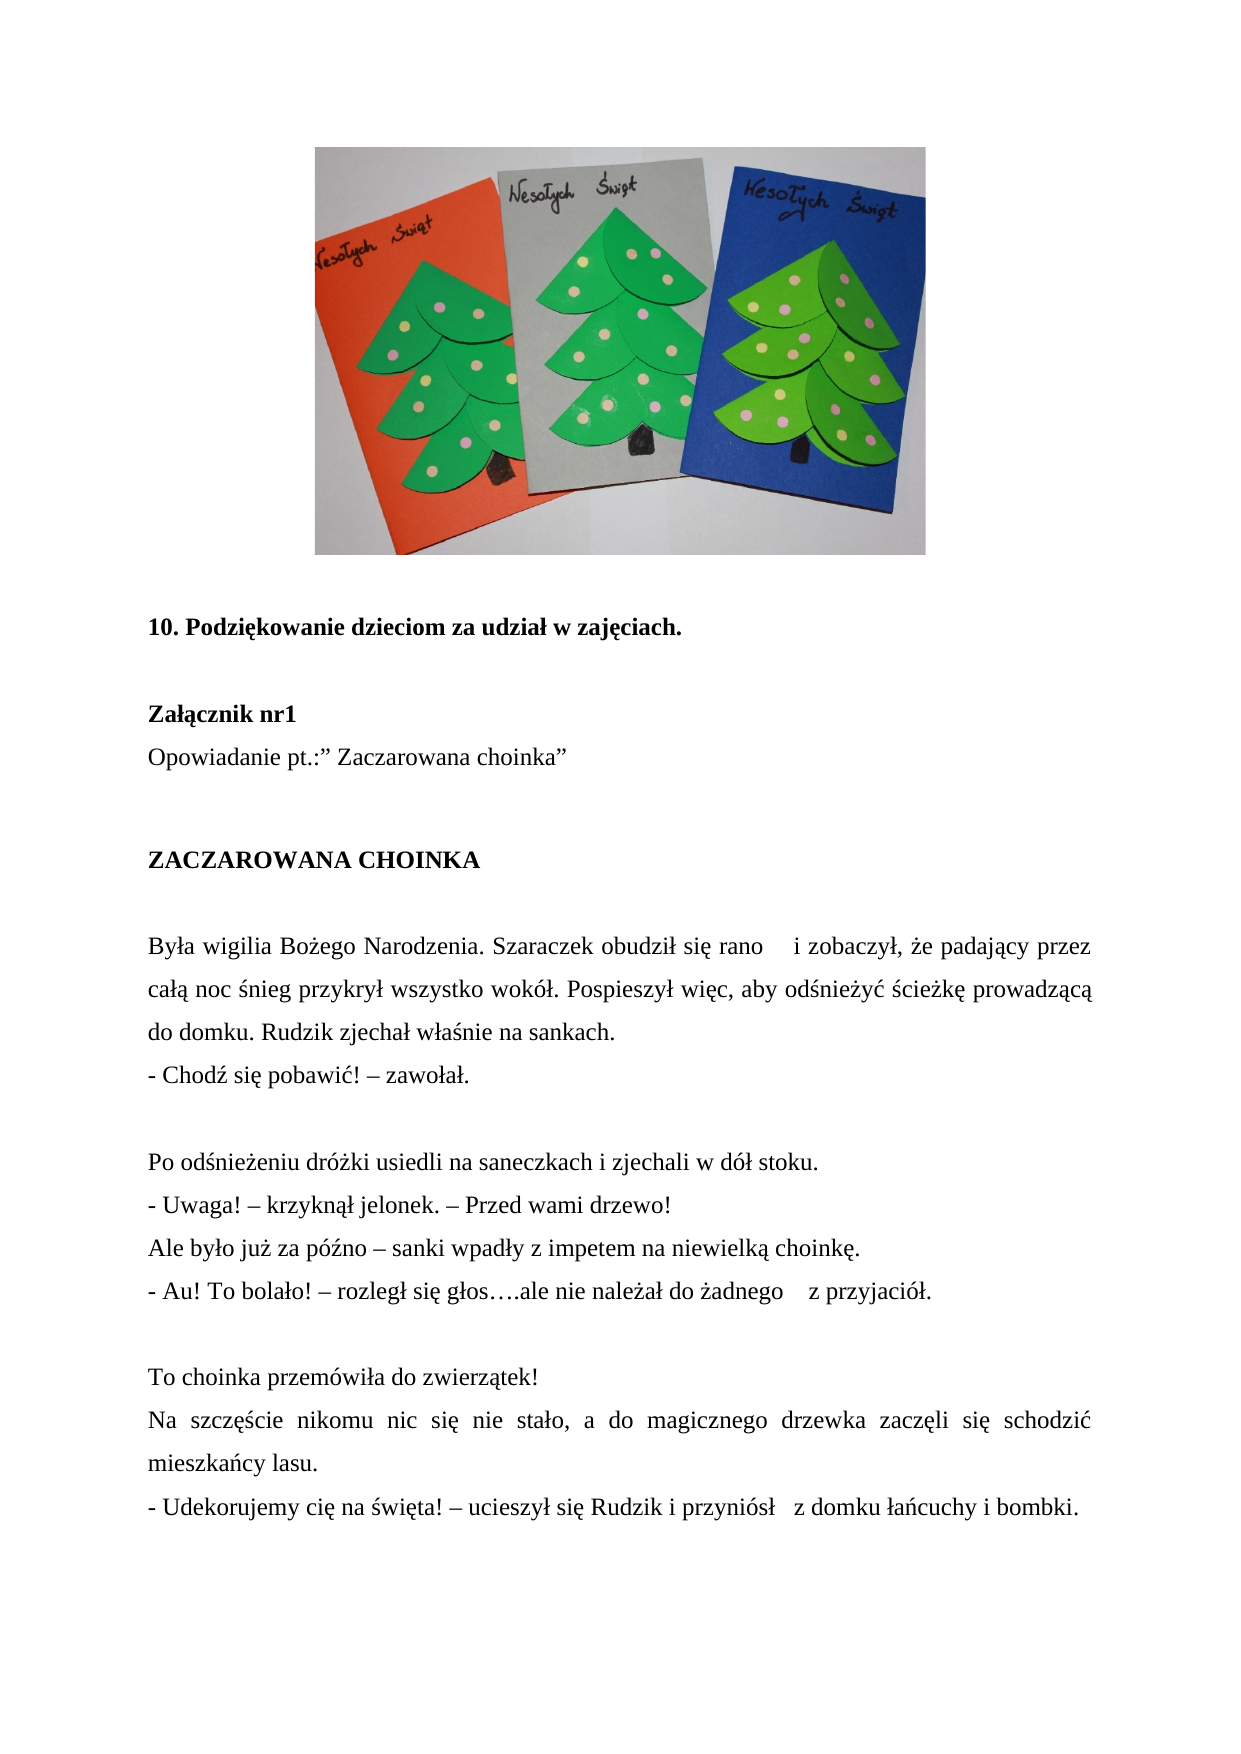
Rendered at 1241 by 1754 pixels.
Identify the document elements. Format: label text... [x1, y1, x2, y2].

text Ale było już za późno – sanki wpadły z impetem na niewielką choinkę. [148, 1233, 1093, 1262]
text - Uwaga! – krzyknął jelonek. – Przed wami drzewo! [148, 1190, 1093, 1218]
text Załącznik nr1 [148, 699, 1093, 727]
text Była wigilia Bożego Narodzenia. Szaraczek obudził się rano i zobaczył, że padający przez całą noc śnieg przykrył wszystko wokół. Pospieszył więc, aby odśnieżyć ścieżkę prowadzącą do domku. Rudzik zjechał właśnie na sankach. [148, 931, 1093, 1046]
text - Au! To bolało! – rozległ się głos….ale nie należał do żadnego z przyjaciół. [148, 1276, 1093, 1305]
text To choinka przemówiła do zwierzątek! [148, 1362, 1093, 1391]
text 10. Podziękowanie dzieciom za udział w zajęciach. [148, 612, 1093, 641]
text Opowiadanie pt.:” Zaczarowana choinka” [148, 742, 1093, 771]
picture [314, 147, 926, 555]
text ZACZAROWANA CHOINKA [148, 845, 1093, 873]
text - Udekorujemy cię na święta! – ucieszył się Rudzik i przyniósł z domku łańcuchy i bombki. [148, 1492, 1093, 1520]
text - Chodź się pobawić! – zawołał. [148, 1060, 1093, 1089]
text Po odśnieżeniu dróżki usiedli na saneczkach i zjechali w dół stoku. [148, 1147, 1093, 1175]
text Na szczęście nikomu nic się nie stało, a do magicznego drzewka zaczęli się schodzić mieszkańcy lasu. [148, 1405, 1093, 1477]
